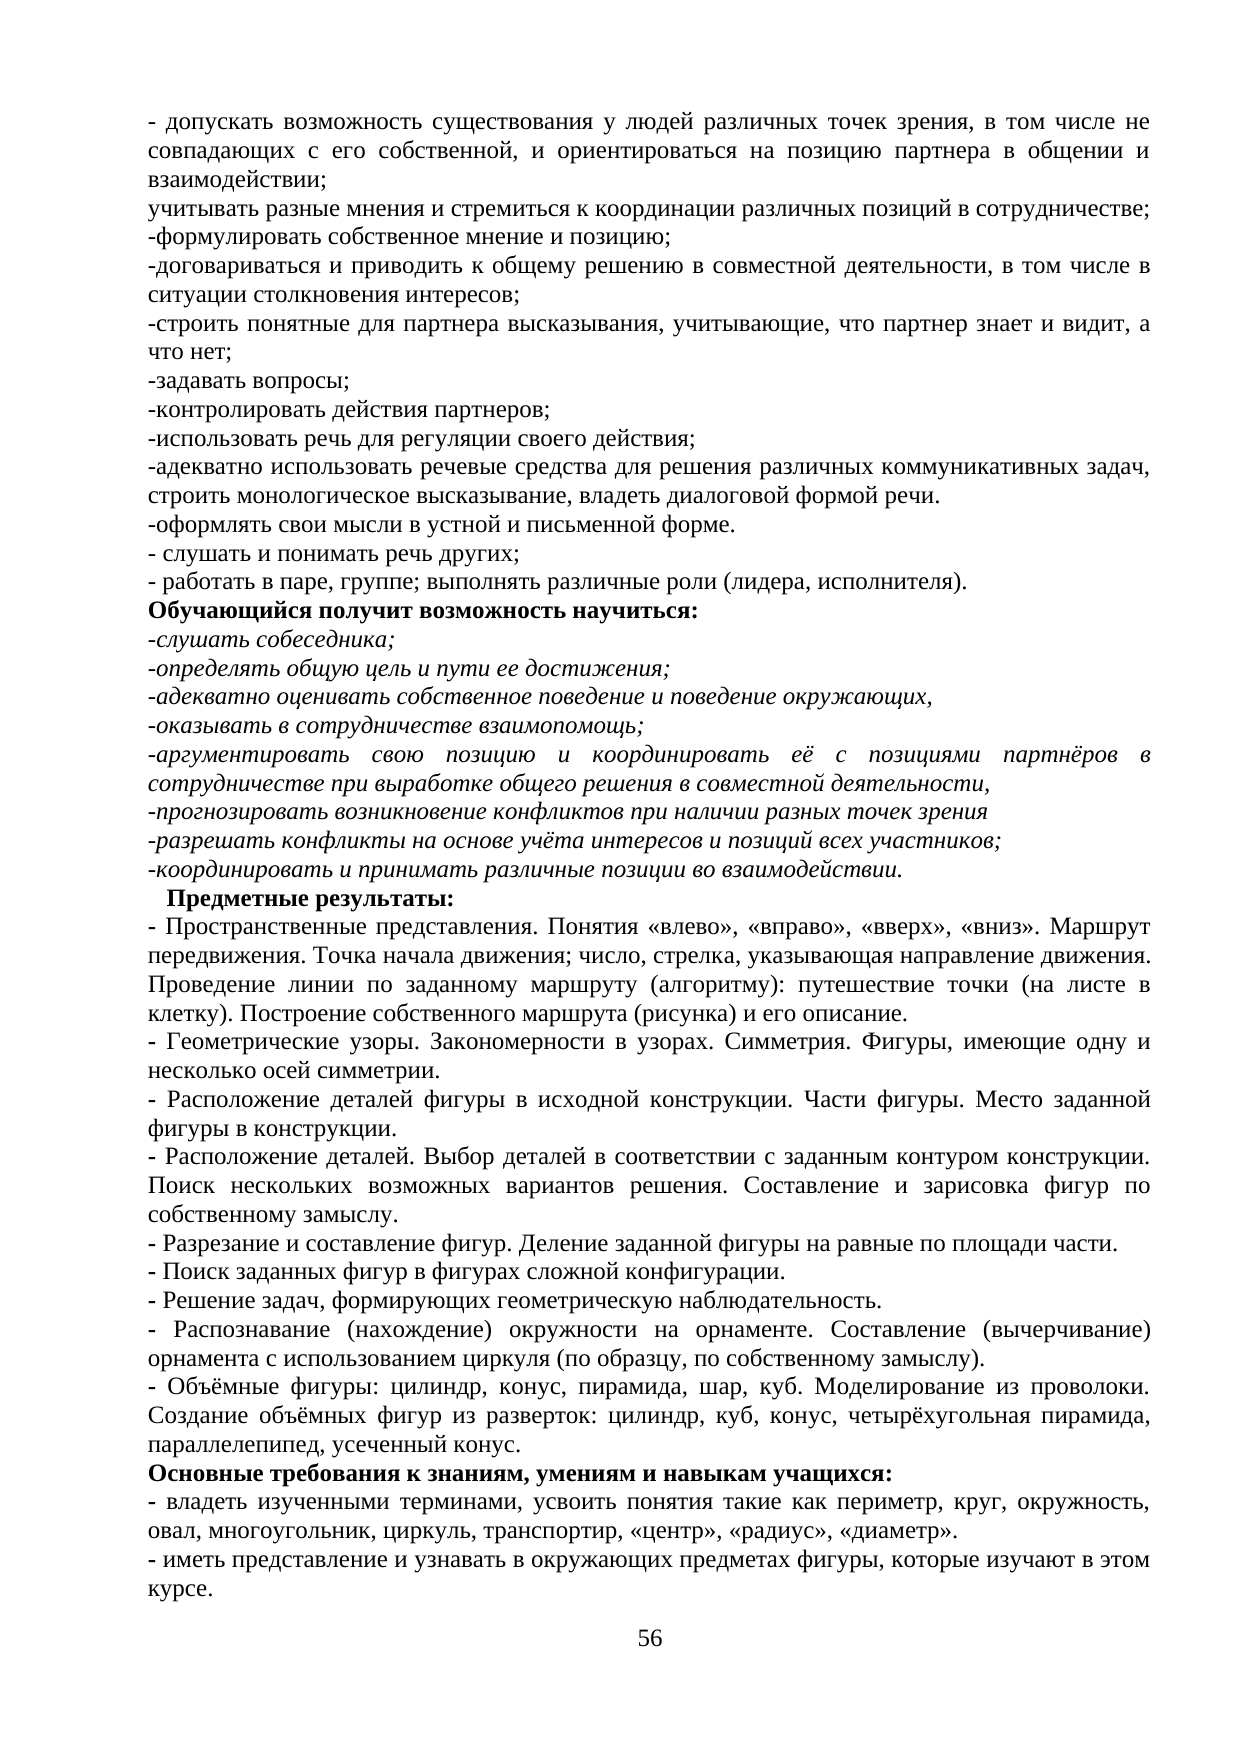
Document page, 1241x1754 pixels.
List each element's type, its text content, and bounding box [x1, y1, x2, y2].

text - Объёмные фигуры: цилиндр, конус, пирамида, шар, куб. Моделирование из проволоки. Создание объёмных фигур из разверток: цилиндр, куб, конус, четырёхугольная пирамида, параллелепипед, усеченный конус. [148, 1371, 1152, 1458]
text - слушать и понимать речь других; [148, 538, 1152, 566]
text - владеть изученными терминами, усвоить понятия такие как периметр, круг, окружность, овал, многоугольник, циркуль, транспортир, «центр», «радиус», «диаметр». [148, 1486, 1152, 1544]
text -строить понятные для партнера высказывания, учитывающие, что партнер знает и видит, а что нет; [148, 308, 1152, 365]
text - иметь представление и узнавать в окружающих предметах фигуры, которые изучают в этом курсе. [148, 1544, 1152, 1601]
text -адекватно использовать речевые средства для решения различных коммуникативных задач, строить монологическое высказывание, владеть диалоговой формой речи. [148, 451, 1152, 509]
text - Геометрические узоры. Закономерности в узорах. Симметрия. Фигуры, имеющие одну и несколько осей симметрии. [148, 1026, 1152, 1084]
text - Расположение деталей. Выбор деталей в соответствии с заданным контуром конструкции. Поиск нескольких возможных вариантов решения. Составление и зарисовка фигур по собственному замыслу. [148, 1141, 1152, 1228]
text -слушать собеседника; [148, 624, 1152, 653]
text учитывать разные мнения и стремиться к координации различных позиций в сотрудничестве; [148, 193, 1152, 221]
text -разрешать конфликты на основе учёта интересов и позиций всех участников; [148, 825, 1152, 854]
text - работать в паре, группе; выполнять различные роли (лидера, исполнителя). [148, 566, 1152, 595]
text -аргументировать свою позицию и координировать её с позициями партнёров в сотрудничестве при выработке общего решения в совместной деятельности, [148, 739, 1152, 796]
text -договариваться и приводить к общему решению в совместной деятельности, в том числе в ситуации столкновения интересов; [148, 250, 1152, 308]
text - допускать возможность существования у людей различных точек зрения, в том числе не совпадающих с его собственной, и ориентироваться на позицию партнера в общении и взаимодействии; [148, 106, 1152, 193]
text Предметные результаты: [148, 883, 1152, 911]
text -задавать вопросы; [148, 365, 1152, 394]
text -координировать и принимать различные позиции во взаимодействии. [148, 854, 1152, 883]
text - Решение задач, формирующих геометрическую наблюдательность. [148, 1285, 1152, 1314]
text Основные требования к знаниям, умениям и навыкам учащихся: [148, 1458, 1152, 1486]
text Обучающийся получит возможность научиться: [148, 595, 1152, 624]
text -оказывать в сотрудничестве взаимопомощь; [148, 710, 1152, 739]
text - Пространственные представления. Понятия «влево», «вправо», «вверх», «вниз». Маршрут передвижения. Точка начала движения; число, стрелка, указывающая направление движения. Проведение линии по заданному маршруту (алгоритму): путешествие точки (на листе в клетку). Построение собственного маршрута (рисунка) и его описание. [148, 911, 1152, 1026]
text -адекватно оценивать собственное поведение и поведение окружающих, [148, 681, 1152, 710]
text -использовать речь для регуляции своего действия; [148, 423, 1152, 451]
text -прогнозировать возникновение конфликтов при наличии разных точек зрения [148, 796, 1152, 825]
text -оформлять свои мысли в устной и письменной форме. [148, 509, 1152, 538]
text - Разрезание и составление фигур. Деление заданной фигуры на равные по площади части. [148, 1228, 1152, 1256]
text - Расположение деталей фигуры в исходной конструкции. Части фигуры. Место заданной фигуры в конструкции. [148, 1084, 1152, 1141]
text -контролировать действия партнеров; [148, 394, 1152, 423]
text -определять общую цель и пути ее достижения; [148, 653, 1152, 681]
text -формулировать собственное мнение и позицию; [148, 221, 1152, 250]
text - Распознавание (нахождение) окружности на орнаменте. Составление (вычерчивание) орнамента с использованием циркуля (по образцу, по собственному замыслу). [148, 1314, 1152, 1371]
text - Поиск заданных фигур в фигурах сложной конфигурации. [148, 1256, 1152, 1285]
